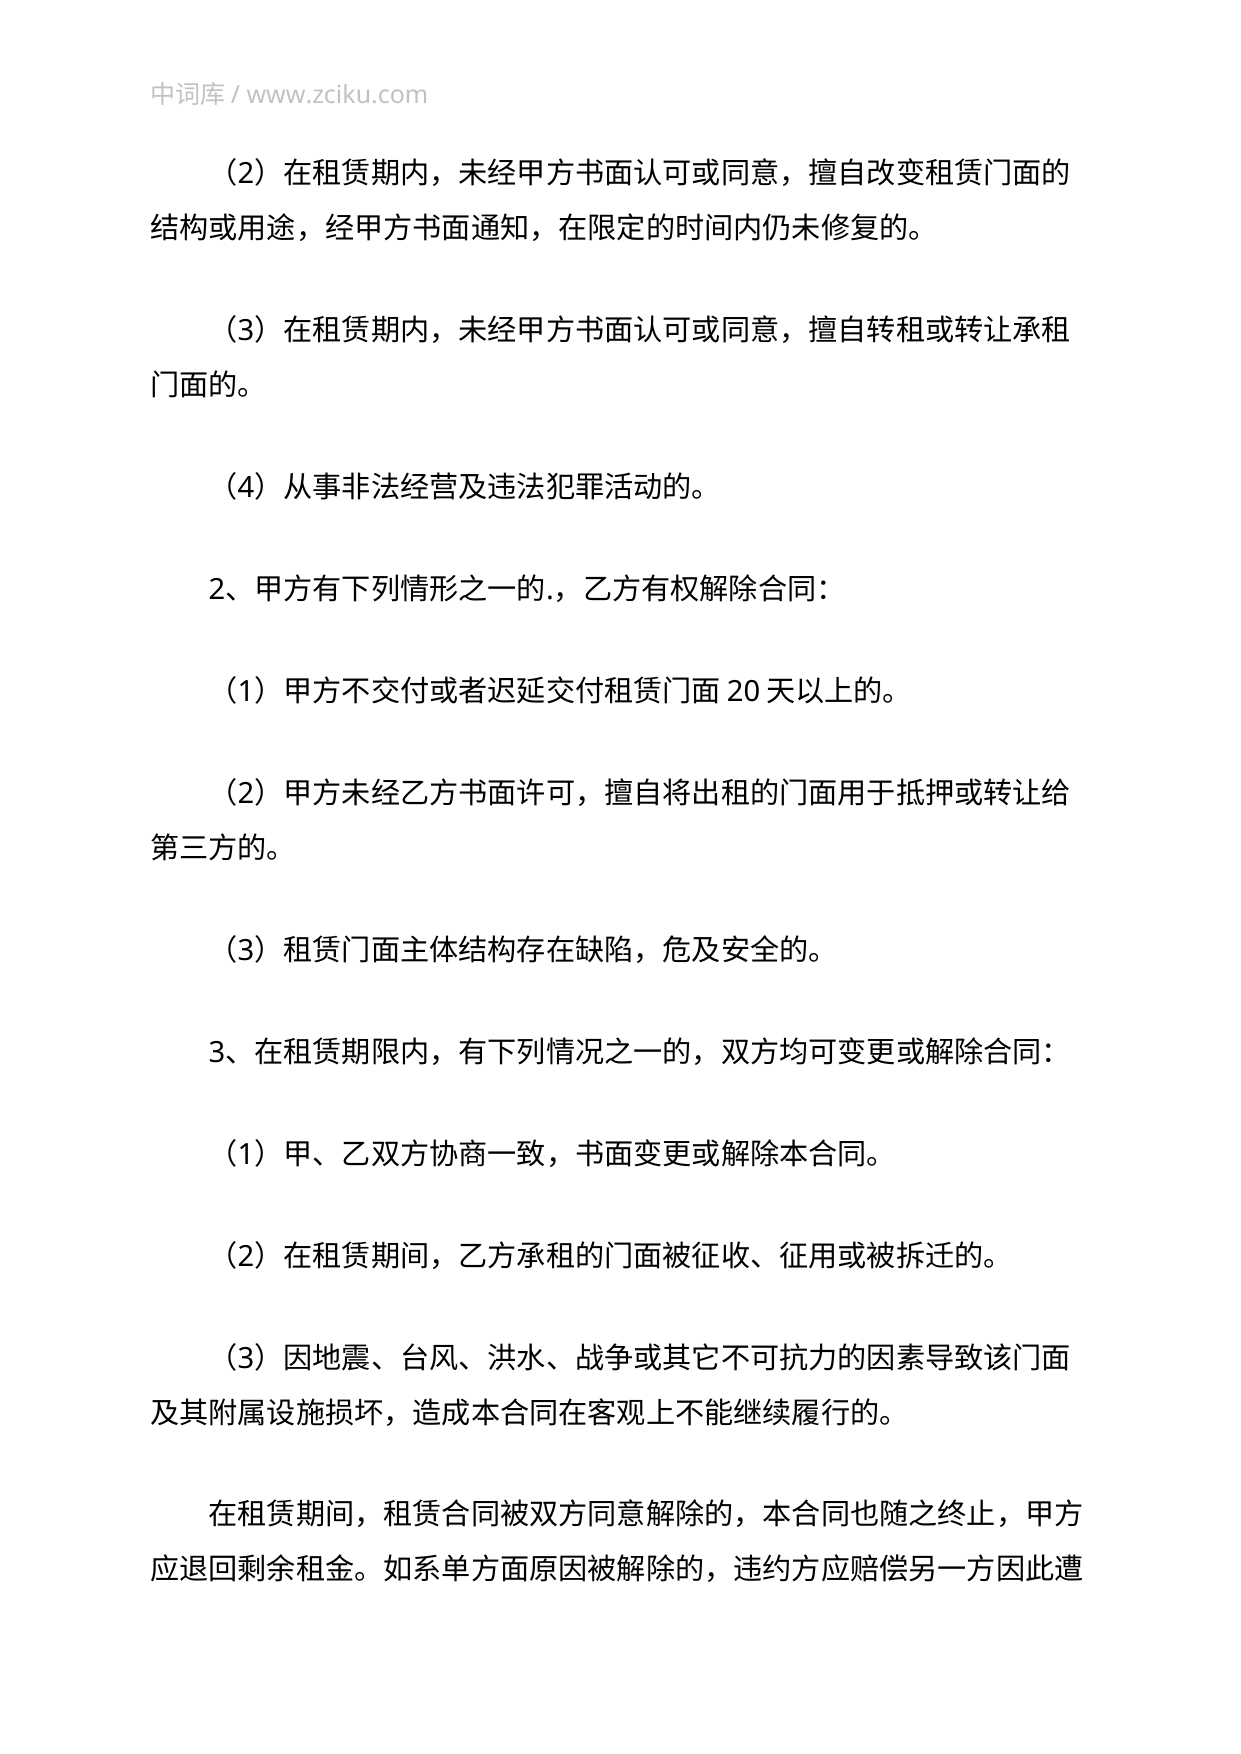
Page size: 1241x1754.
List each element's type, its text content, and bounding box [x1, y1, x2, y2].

text （2）甲方未经乙方书面许可，擅自将出租的门面用于抵押或转让给第三方的。 [150, 769, 1090, 867]
text 3、在租赁期限内，有下列情况之一的，双方均可变更或解除合同： [150, 1028, 1090, 1071]
text （3）因地震、台风、洪水、战争或其它不可抗力的因素导致该门面及其附属设施损坏，造成本合同在客观上不能继续履行的。 [150, 1334, 1090, 1431]
text （4）从事非法经营及违法犯罪活动的。 [150, 463, 1090, 506]
text （2）在租赁期内，未经甲方书面认可或同意，擅自改变租赁门面的结构或用途，经甲方书面通知，在限定的时间内仍未修复的。 [150, 150, 1090, 247]
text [150, 1491, 1090, 1588]
text （2）在租赁期间，乙方承租的门面被征收、征用或被拆迁的。 [150, 1232, 1090, 1274]
text 2、甲方有下列情形之一的.，乙方有权解除合同： [150, 566, 1090, 608]
text （3）在租赁期内，未经甲方书面认可或同意，擅自转租或转让承租门面的。 [150, 307, 1090, 404]
text （3）租赁门面主体结构存在缺陷，危及安全的。 [150, 926, 1090, 969]
text （1）甲、乙双方协商一致，书面变更或解除本合同。 [150, 1130, 1090, 1173]
text （1）甲方不交付或者迟延交付租赁门面20天以上的。 [150, 667, 1090, 710]
